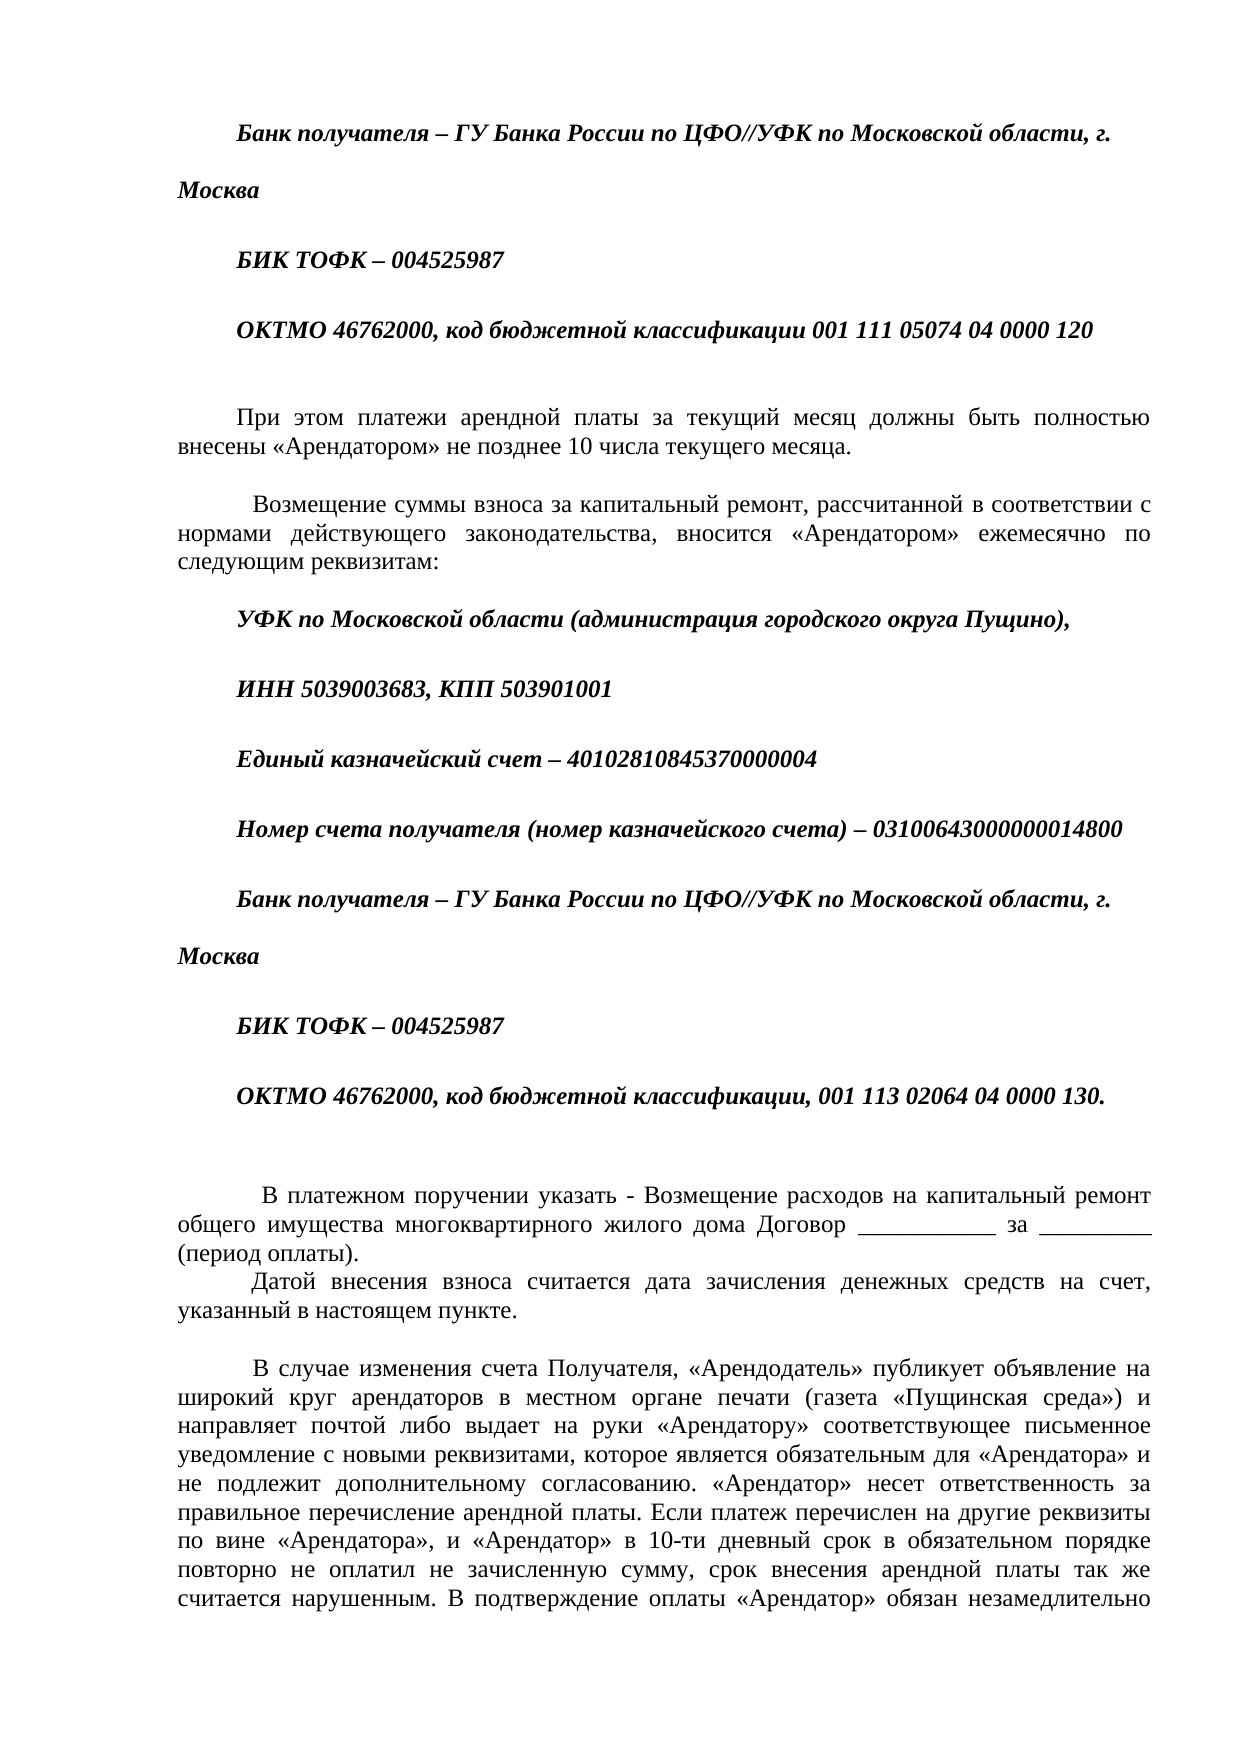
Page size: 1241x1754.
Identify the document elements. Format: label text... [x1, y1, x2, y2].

text УФК по Московской области (администрация городского округа Пущино), [177, 604, 1152, 633]
text Банк получателя – ГУ Банка России по ЦФО//УФК по Московской области, г. Москва [177, 884, 1152, 970]
text Банк получателя – ГУ Банка России по ЦФО//УФК по Московской области, г. Москва [177, 118, 1152, 204]
text Номер счета получателя (номер казначейского счета) – 03100643000000014800 [177, 814, 1152, 843]
text БИК ТОФК – 004525987 [177, 1011, 1152, 1040]
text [177, 1353, 1152, 1612]
text БИК ТОФК – 004525987 [177, 246, 1152, 274]
text Датой внесения взноса считается дата зачисления денежных средств на счет, указанный в настоящем пункте. [177, 1266, 1152, 1324]
text В платежном поручении указать - Возмещение расходов на капитальный ремонт общего имущества многоквартирного жилого дома Договор ___________ за _________ (период оплаты). [177, 1180, 1152, 1266]
text Возмещение суммы взноса за капитальный ремонт, рассчитанной в соответствии с нормами действующего законодательства, вносится «Арендатором» ежемесячно по следующим реквизитам: [177, 489, 1152, 575]
text ОКТМО 46762000, код бюджетной классификации, 001 113 02064 04 0000 130. [177, 1081, 1152, 1110]
text ОКТМО 46762000, код бюджетной классификации 001 111 05074 04 0000 120 [177, 316, 1152, 344]
text Единый казначейский счет – 40102810845370000004 [177, 744, 1152, 773]
text ИНН 5039003683, КПП 503901001 [177, 674, 1152, 703]
text При этом платежи арендной платы за текущий месяц должны быть полностью внесены «Арендатором» не позднее 10 числа текущего месяца. [177, 402, 1152, 460]
